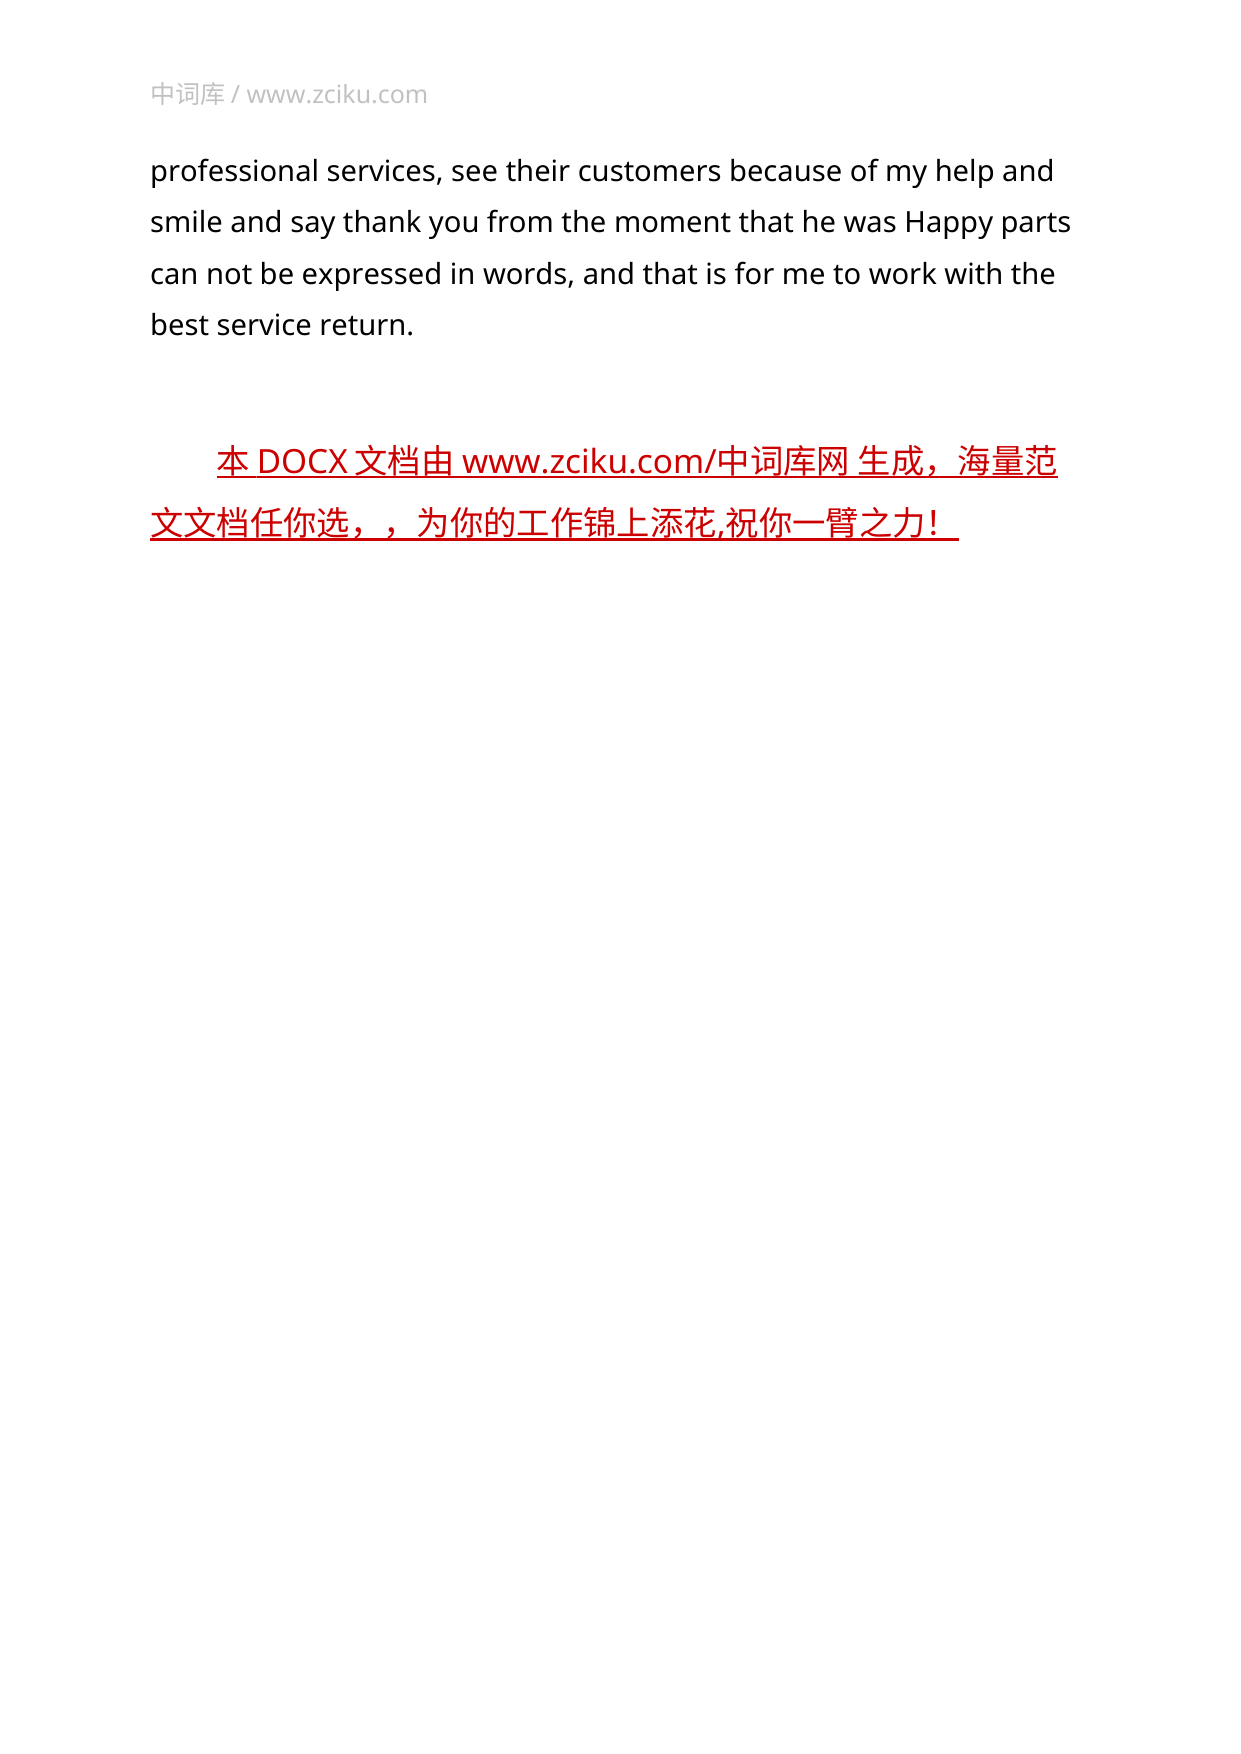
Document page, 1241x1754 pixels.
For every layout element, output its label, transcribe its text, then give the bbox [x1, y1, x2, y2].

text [150, 150, 1090, 344]
text 本DOCX文档由 www.zciku.com/中词库网 生成，海量范文文档任你选，，为你的工作锦上添花,祝你一臂之力！ [150, 434, 1090, 546]
